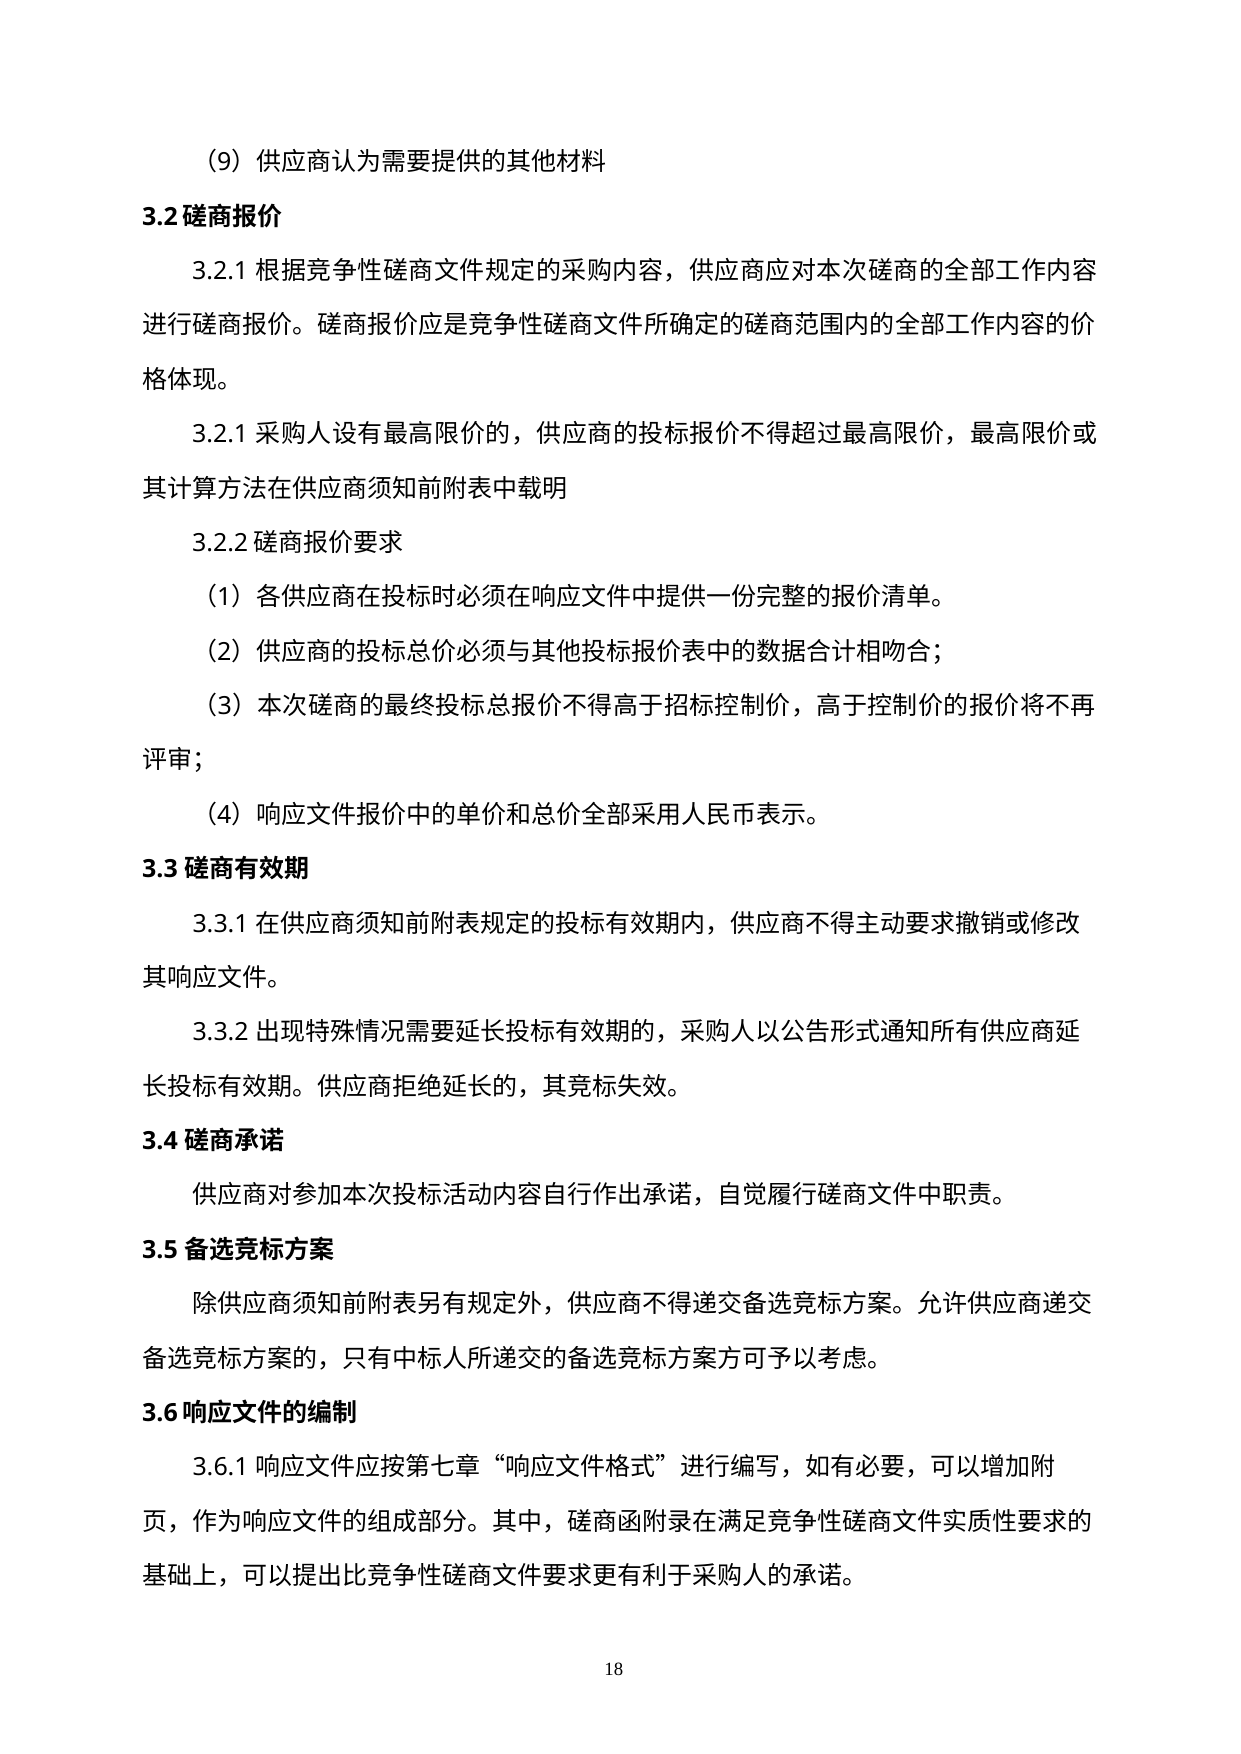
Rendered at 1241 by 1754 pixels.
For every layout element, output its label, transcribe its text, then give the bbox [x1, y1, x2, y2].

text （4）响应文件报价中的单价和总价全部采用人民币表示。 [142, 794, 1098, 831]
text 3.3 磋商有效期 [142, 849, 1098, 885]
text （2）供应商的投标总价必须与其他投标报价表中的数据合计相吻合； [142, 631, 1098, 667]
text 除供应商须知前附表另有规定外，供应商不得递交备选竞标方案。允许供应商递交备选竞标方案的，只有中标人所递交的备选竞标方案方可予以考虑。 [142, 1284, 1098, 1374]
text 3.2.2磋商报价要求 [142, 522, 1098, 559]
text 3.2.1 采购人设有最高限价的，供应商的投标报价不得超过最高限价，最高限价或其计算方法在供应商须知前附表中载明 [142, 414, 1098, 504]
text 3.3.1 在供应商须知前附表规定的投标有效期内，供应商不得主动要求撤销或修改其响应文件。 [142, 903, 1098, 994]
text 供应商对参加本次投标活动内容自行作出承诺，自觉履行磋商文件中职责。 [142, 1175, 1098, 1211]
text 3.6响应文件的编制 [142, 1392, 1098, 1429]
text （3）本次磋商的最终投标总报价不得高于招标控制价，高于控制价的报价将不再评审； [142, 686, 1098, 776]
text 3.3.2 出现特殊情况需要延长投标有效期的，采购人以公告形式通知所有供应商延长投标有效期。供应商拒绝延长的，其竞标失效。 [142, 1012, 1098, 1102]
text （9）供应商认为需要提供的其他材料 [142, 142, 1098, 178]
text （1）各供应商在投标时必须在响应文件中提供一份完整的报价清单。 [142, 577, 1098, 613]
text 3.5 备选竞标方案 [142, 1229, 1098, 1266]
text 3.6.1 响应文件应按第七章“响应文件格式”进行编写，如有必要，可以增加附页，作为响应文件的组成部分。其中，磋商函附录在满足竞争性磋商文件实质性要求的基础上，可以提出比竞争性磋商文件要求更有利于采购人的承诺。 [142, 1447, 1098, 1592]
text 3.2.1 根据竞争性磋商文件规定的采购内容，供应商应对本次磋商的全部工作内容进行磋商报价。磋商报价应是竞争性磋商文件所确定的磋商范围内的全部工作内容的价格体现。 [142, 251, 1098, 396]
text 3.4 磋商承诺 [142, 1121, 1098, 1157]
text 3.2磋商报价 [142, 196, 1098, 232]
